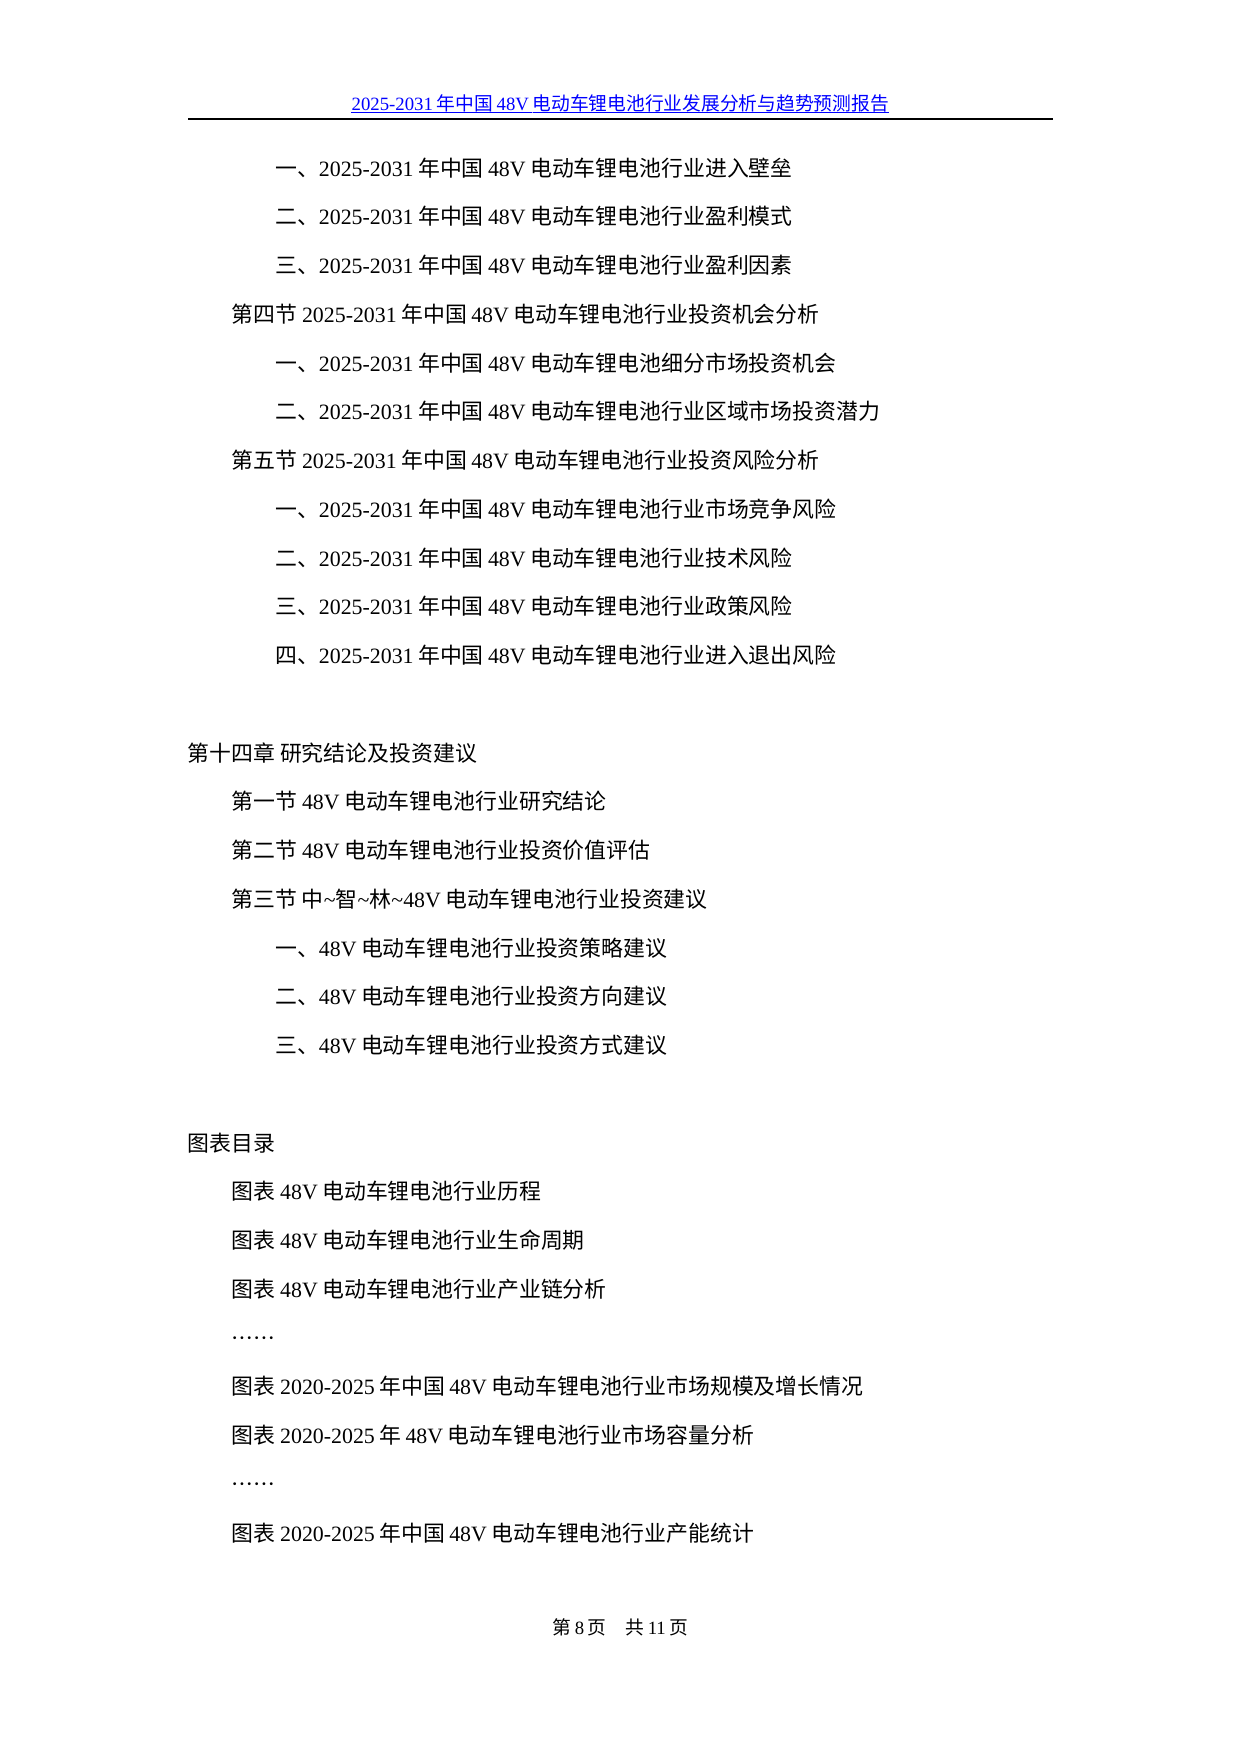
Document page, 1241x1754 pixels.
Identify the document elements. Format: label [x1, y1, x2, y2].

text [187, 150, 1053, 1548]
